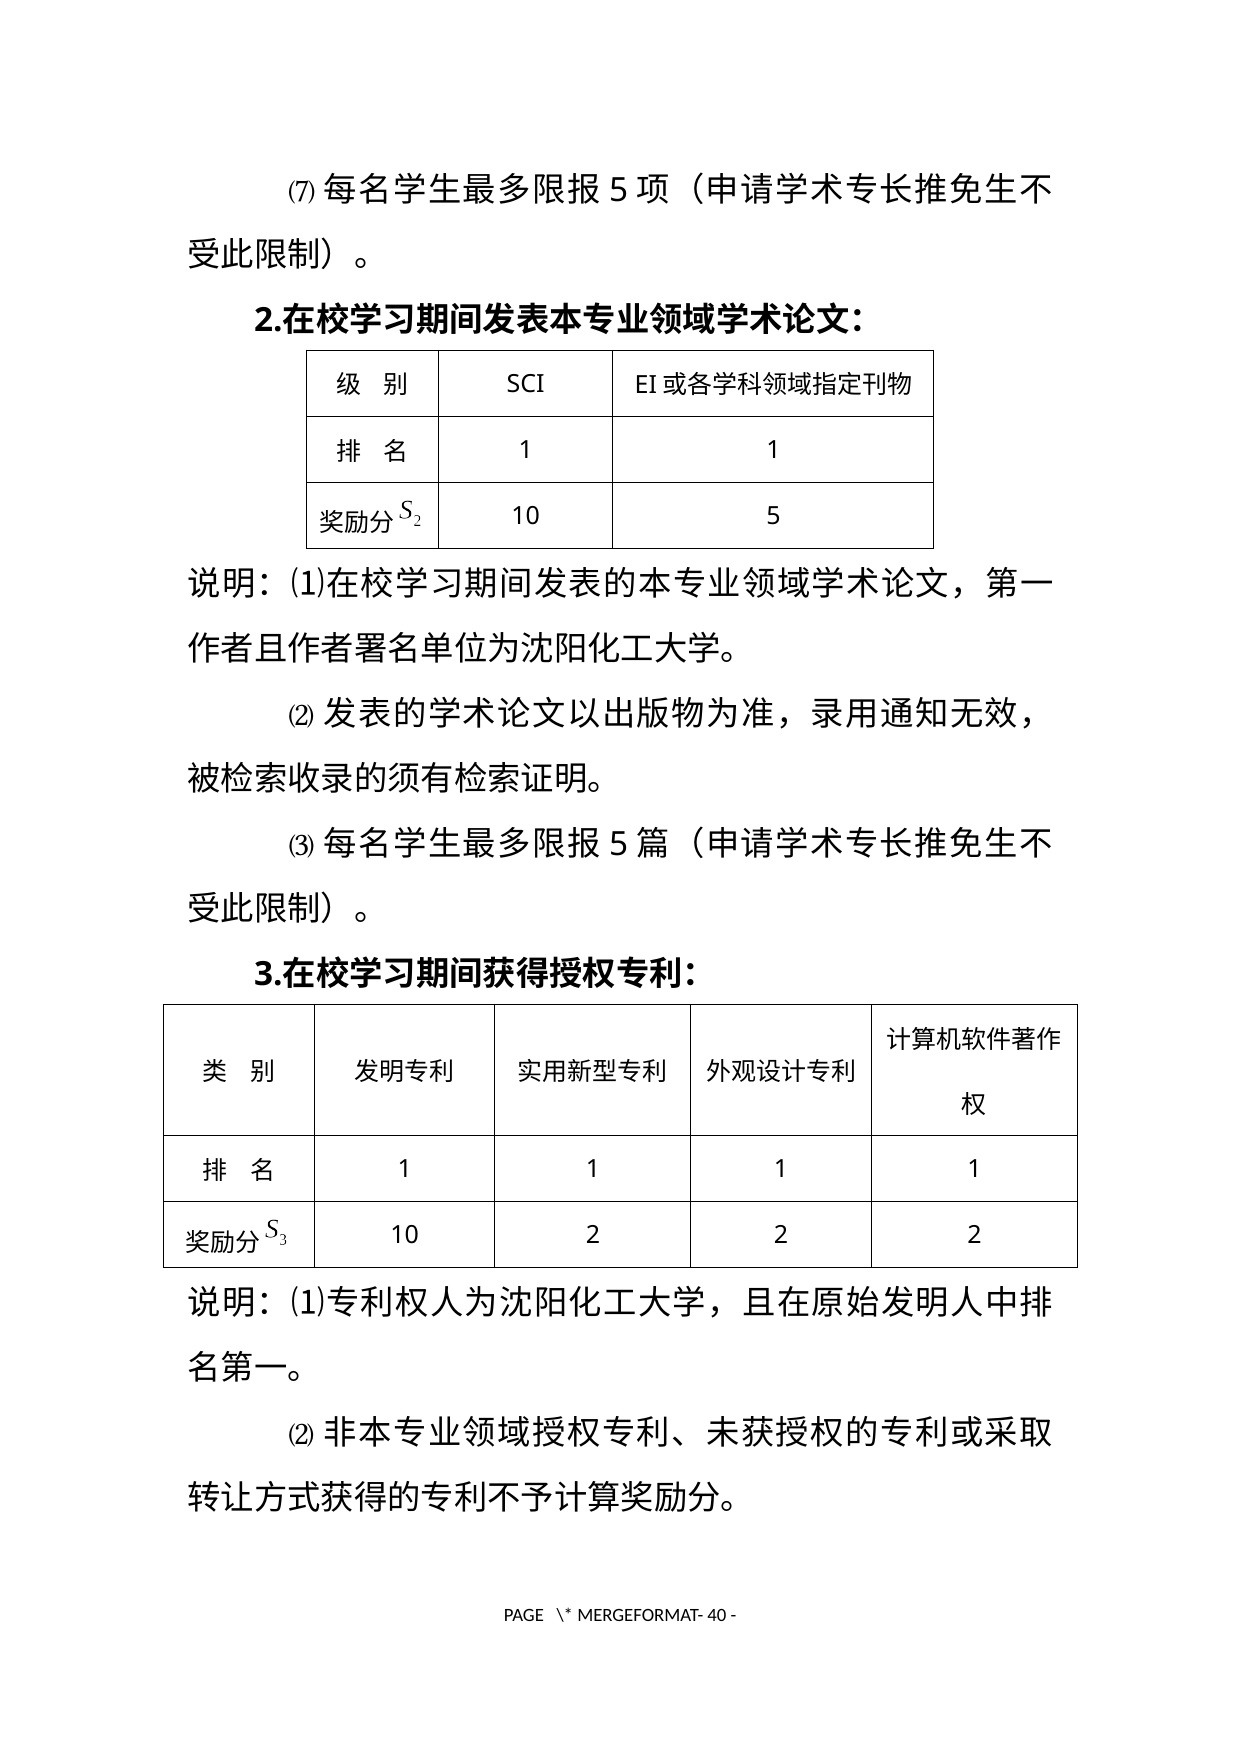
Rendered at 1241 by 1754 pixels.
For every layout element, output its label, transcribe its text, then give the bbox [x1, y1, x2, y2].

table_cell 5 [613, 483, 933, 548]
table_cell 1 [495, 1136, 690, 1201]
table_header 发明专利 [315, 1005, 494, 1135]
table_cell 排 名 [307, 417, 438, 482]
text ⑵发表的学术论文以出版物为准，录用通知无效，被检索收录的须有检索证明。 [187, 679, 1053, 809]
text ⑺每名学生最多限报5项（申请学术专长推免生不受此限制）。 [187, 154, 1053, 284]
table_cell 1 [613, 417, 933, 482]
table_header 外观设计专利 [691, 1005, 871, 1135]
table_cell 10 [315, 1202, 494, 1267]
table_header 计算机软件著作权 [872, 1005, 1077, 1135]
text ⑶每名学生最多限报5篇（申请学术专长推免生不受此限制）。 [187, 809, 1053, 939]
table_cell 奖励分 [307, 483, 438, 548]
table_header SCI [439, 351, 612, 416]
table_cell 10 [439, 483, 612, 548]
table_header 实用新型专利 [495, 1005, 690, 1135]
table_cell 奖励分 [164, 1202, 314, 1267]
text 说明：⑴专利权人为沈阳化工大学，且在原始发明人中排名第一。 [187, 1268, 1053, 1398]
table_header 类 别 [164, 1005, 314, 1135]
table_header 级 别 [307, 351, 438, 416]
table_cell 2 [872, 1202, 1077, 1267]
text ⑵非本专业领域授权专利、未获授权的专利或采取转让方式获得的专利不予计算奖励分。 [187, 1398, 1053, 1528]
table_cell 1 [872, 1136, 1077, 1201]
table_cell 2 [495, 1202, 690, 1267]
table_cell 1 [315, 1136, 494, 1201]
table_cell 2 [691, 1202, 871, 1267]
table_cell 排 名 [164, 1136, 314, 1201]
table_cell 1 [439, 417, 612, 482]
text 说明：⑴在校学习期间发表的本专业领域学术论文，第一作者且作者署名单位为沈阳化工大学。 [187, 549, 1053, 679]
text 2.在校学习期间发表本专业领域学术论文： [187, 284, 1053, 349]
table_header EI或各学科领域指定刊物 [613, 351, 933, 416]
table_cell 1 [691, 1136, 871, 1201]
text 3.在校学习期间获得授权专利： [187, 939, 1053, 1004]
